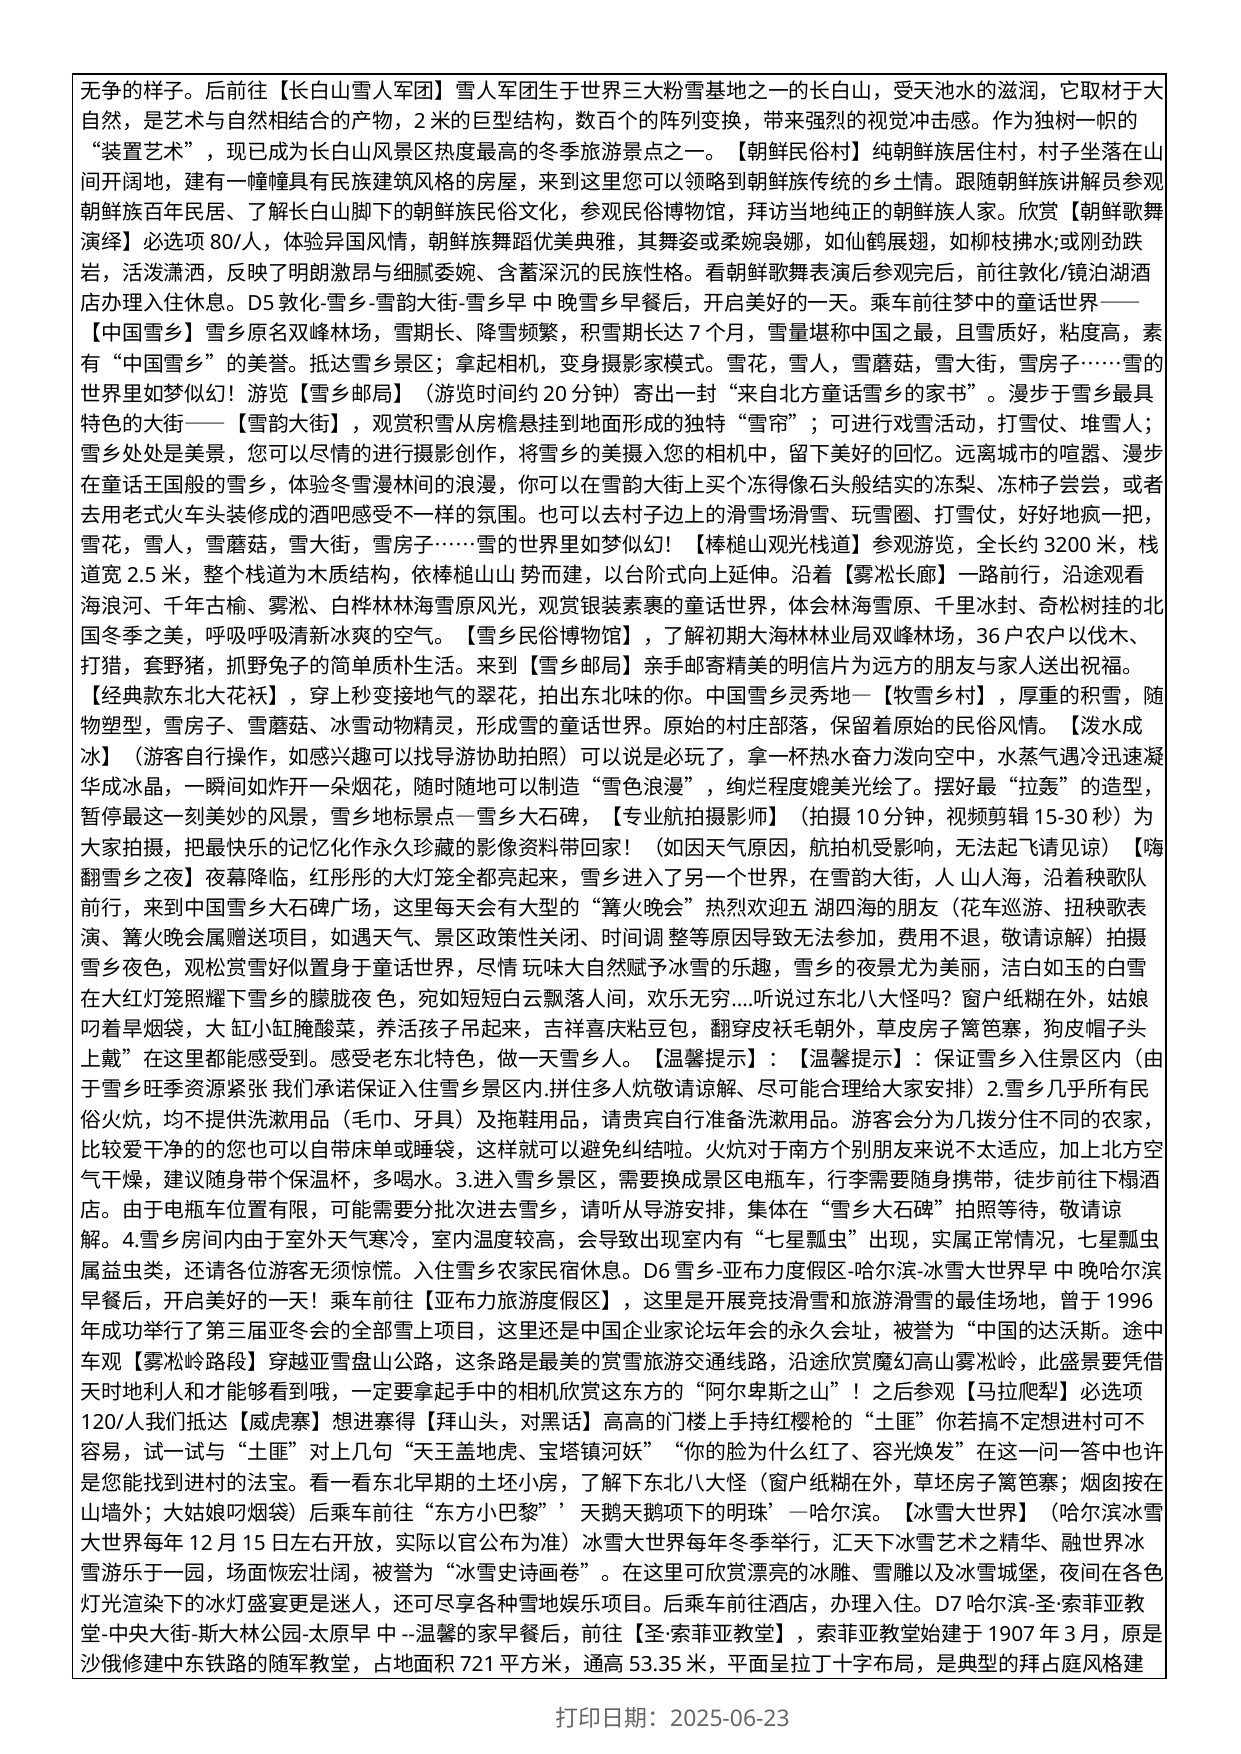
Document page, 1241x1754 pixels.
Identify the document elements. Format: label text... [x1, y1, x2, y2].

table_cell 日期 [73, 75, 1165, 1678]
